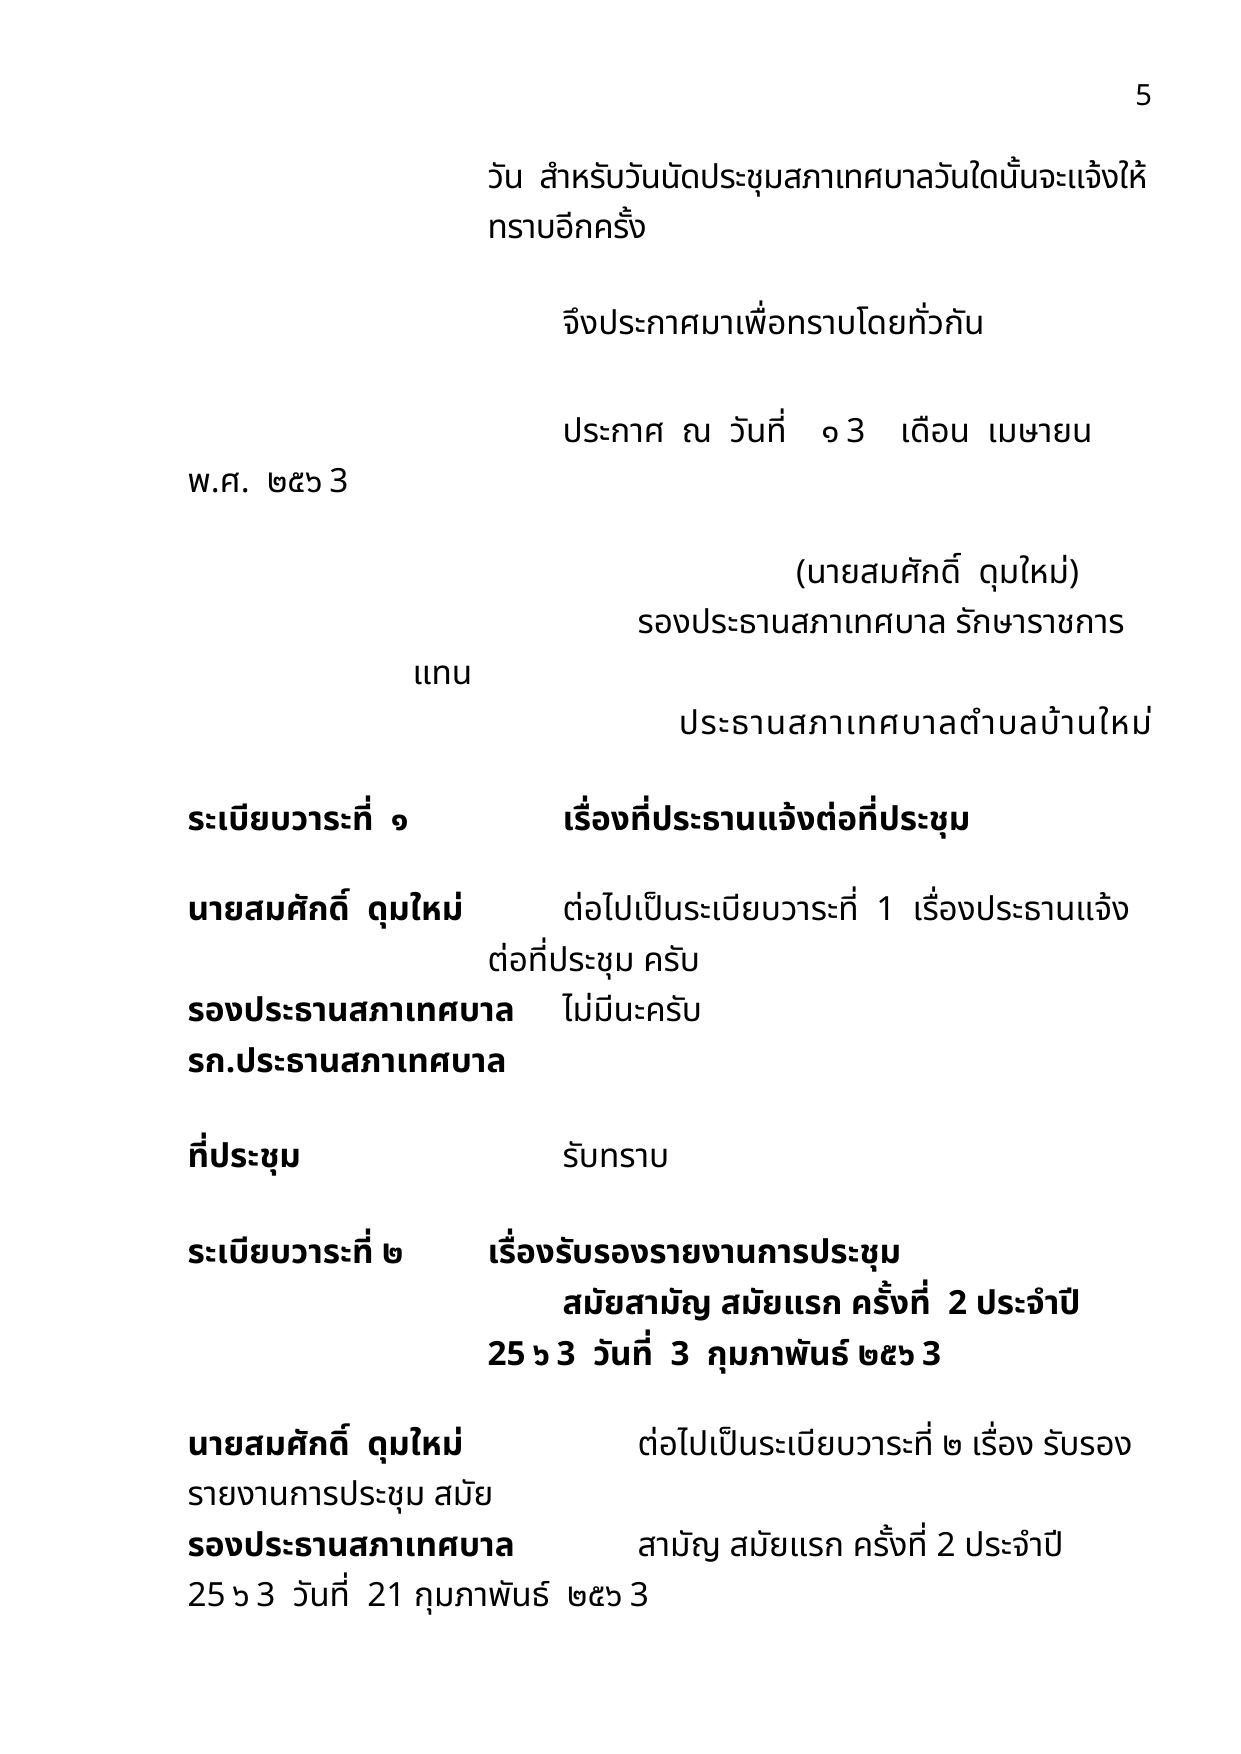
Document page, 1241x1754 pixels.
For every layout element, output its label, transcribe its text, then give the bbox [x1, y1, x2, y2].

text (นายสมศักดิ์ ดุมใหม่) [412, 548, 1152, 598]
text นายสมศักดิ์ ดุมใหม่ ต่อไปเป็นระเบียบวาระที่ ๒ เรื่อง รับรองรายงานการประชุม สมัย [187, 1420, 1152, 1521]
text ระเบียบวาระที่ ๒ เรื่องรับรองรายงานการประชุม [187, 1228, 1152, 1279]
text นายสมศักดิ์ ดุมใหม่ ต่อไปเป็นระเบียบวาระที่ 1 เรื่องประธานแจ้งต่อที่ประชุม ครับ [187, 885, 1152, 986]
text รองประธานสภาเทศบาล รักษาราชการแทน [412, 598, 1152, 699]
subtitle ประธานสภาเทศบาลตำบลบ้านใหม่ [187, 699, 1152, 795]
text ที่ประชุม รับทราบ [187, 1132, 1152, 1183]
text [487, 153, 1152, 254]
text รองประธานสภาเทศบาล สามัญ สมัยแรก ครั้งที่ 2 ประจำปี 25๖3 วันที่ 21 กุมภาพันธ์ ๒๕๖3 [187, 1521, 1152, 1622]
text รก.ประธานสภาเทศบาล [187, 1036, 1152, 1087]
text รองประธานสภาเทศบาล ไม่มีนะครับ [187, 986, 1152, 1036]
text ระเบียบวาระที่ ๑ เรื่องที่ประธานแจ้งต่อที่ประชุม [187, 795, 1152, 845]
text จึงประกาศมาเพื่อทราบโดยทั่วกัน [187, 299, 1152, 350]
text สมัยสามัญ สมัยแรก ครั้งที่ 2 ประจำปี 25๖3 วันที่ 3 กุมภาพันธ์ ๒๕๖3 [487, 1279, 1152, 1380]
text ประกาศ ณ วันที่ ๑3 เดือน เมษายน พ.ศ. ๒๕๖3 [187, 407, 1152, 508]
